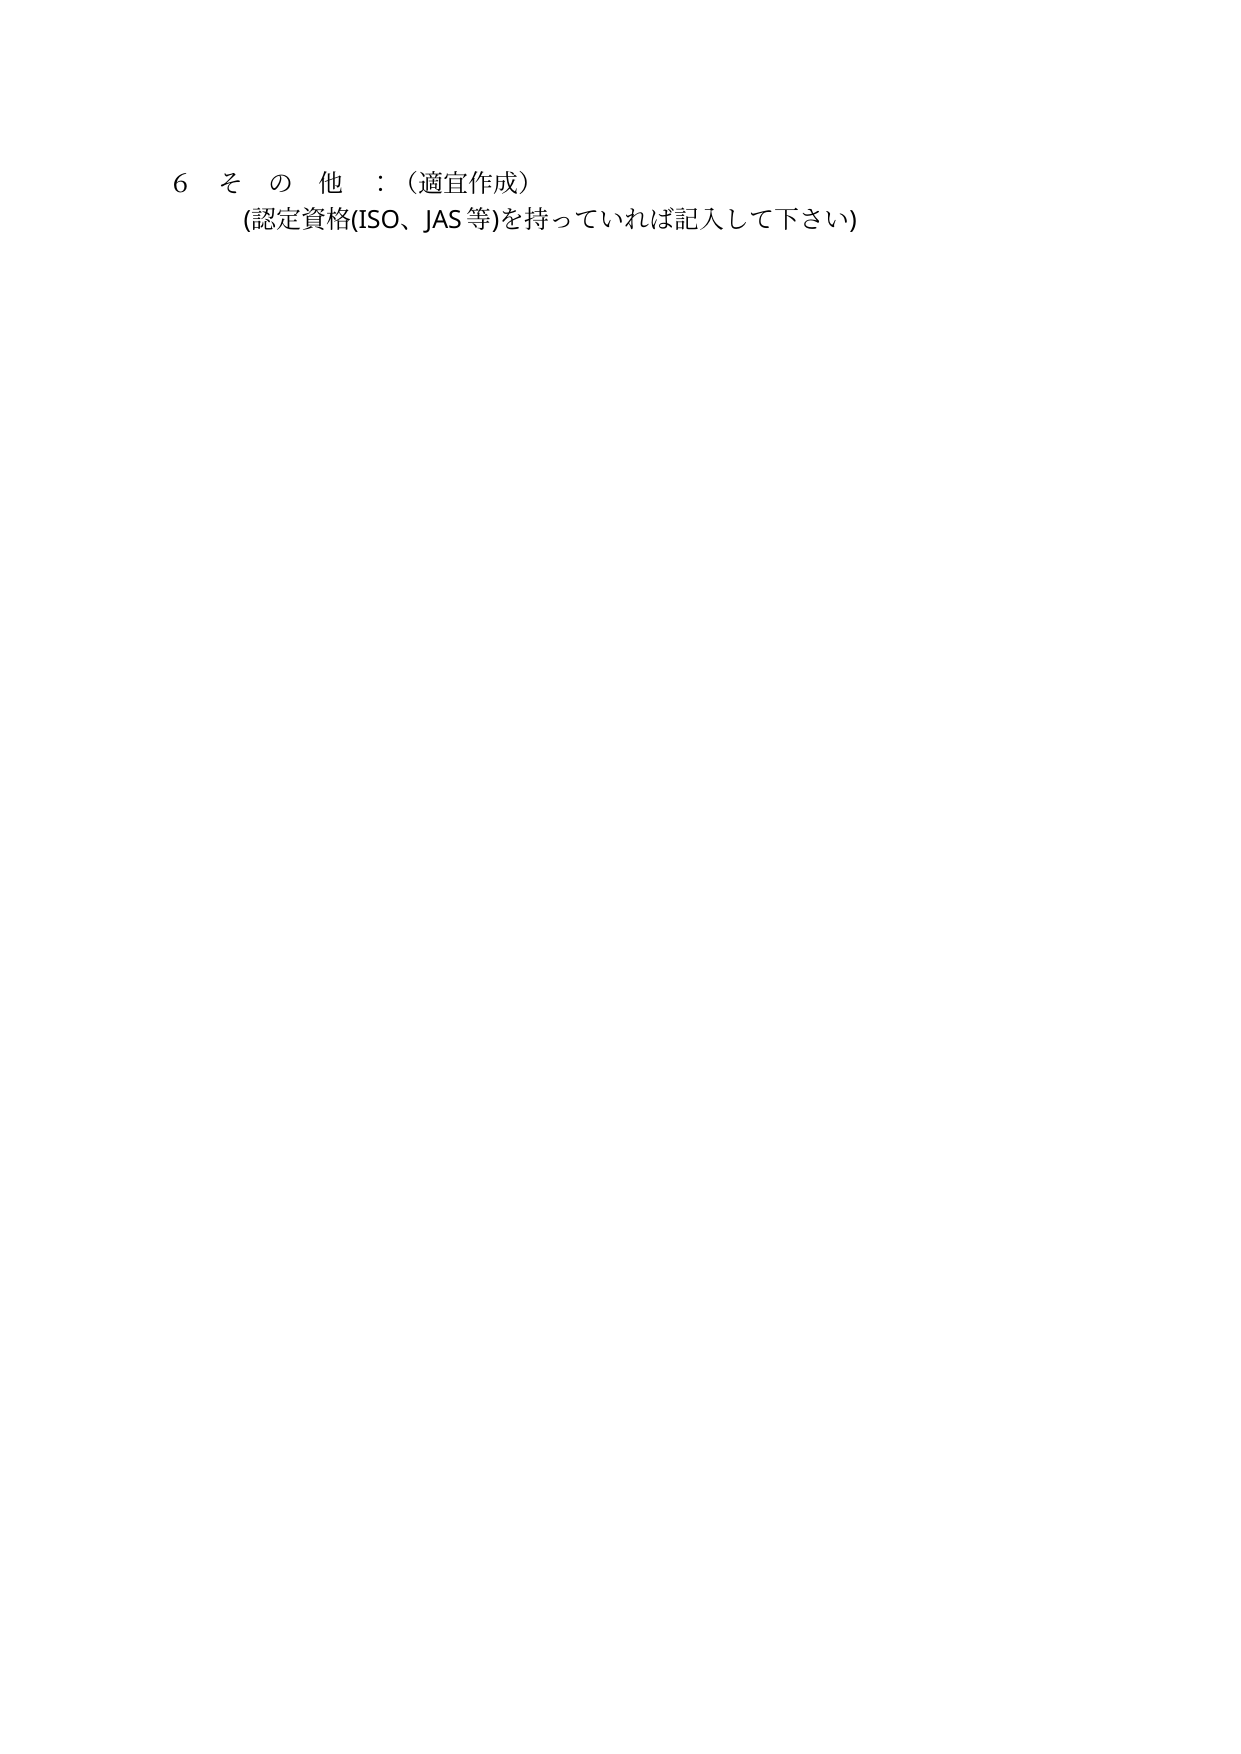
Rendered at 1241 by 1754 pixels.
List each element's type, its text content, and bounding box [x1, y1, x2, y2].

text ６ そ の 他 ：（適宜作成） [168, 163, 1099, 199]
text (認定資格(ISO、JAS等)を持っていれば記入して下さい) [168, 199, 1099, 235]
